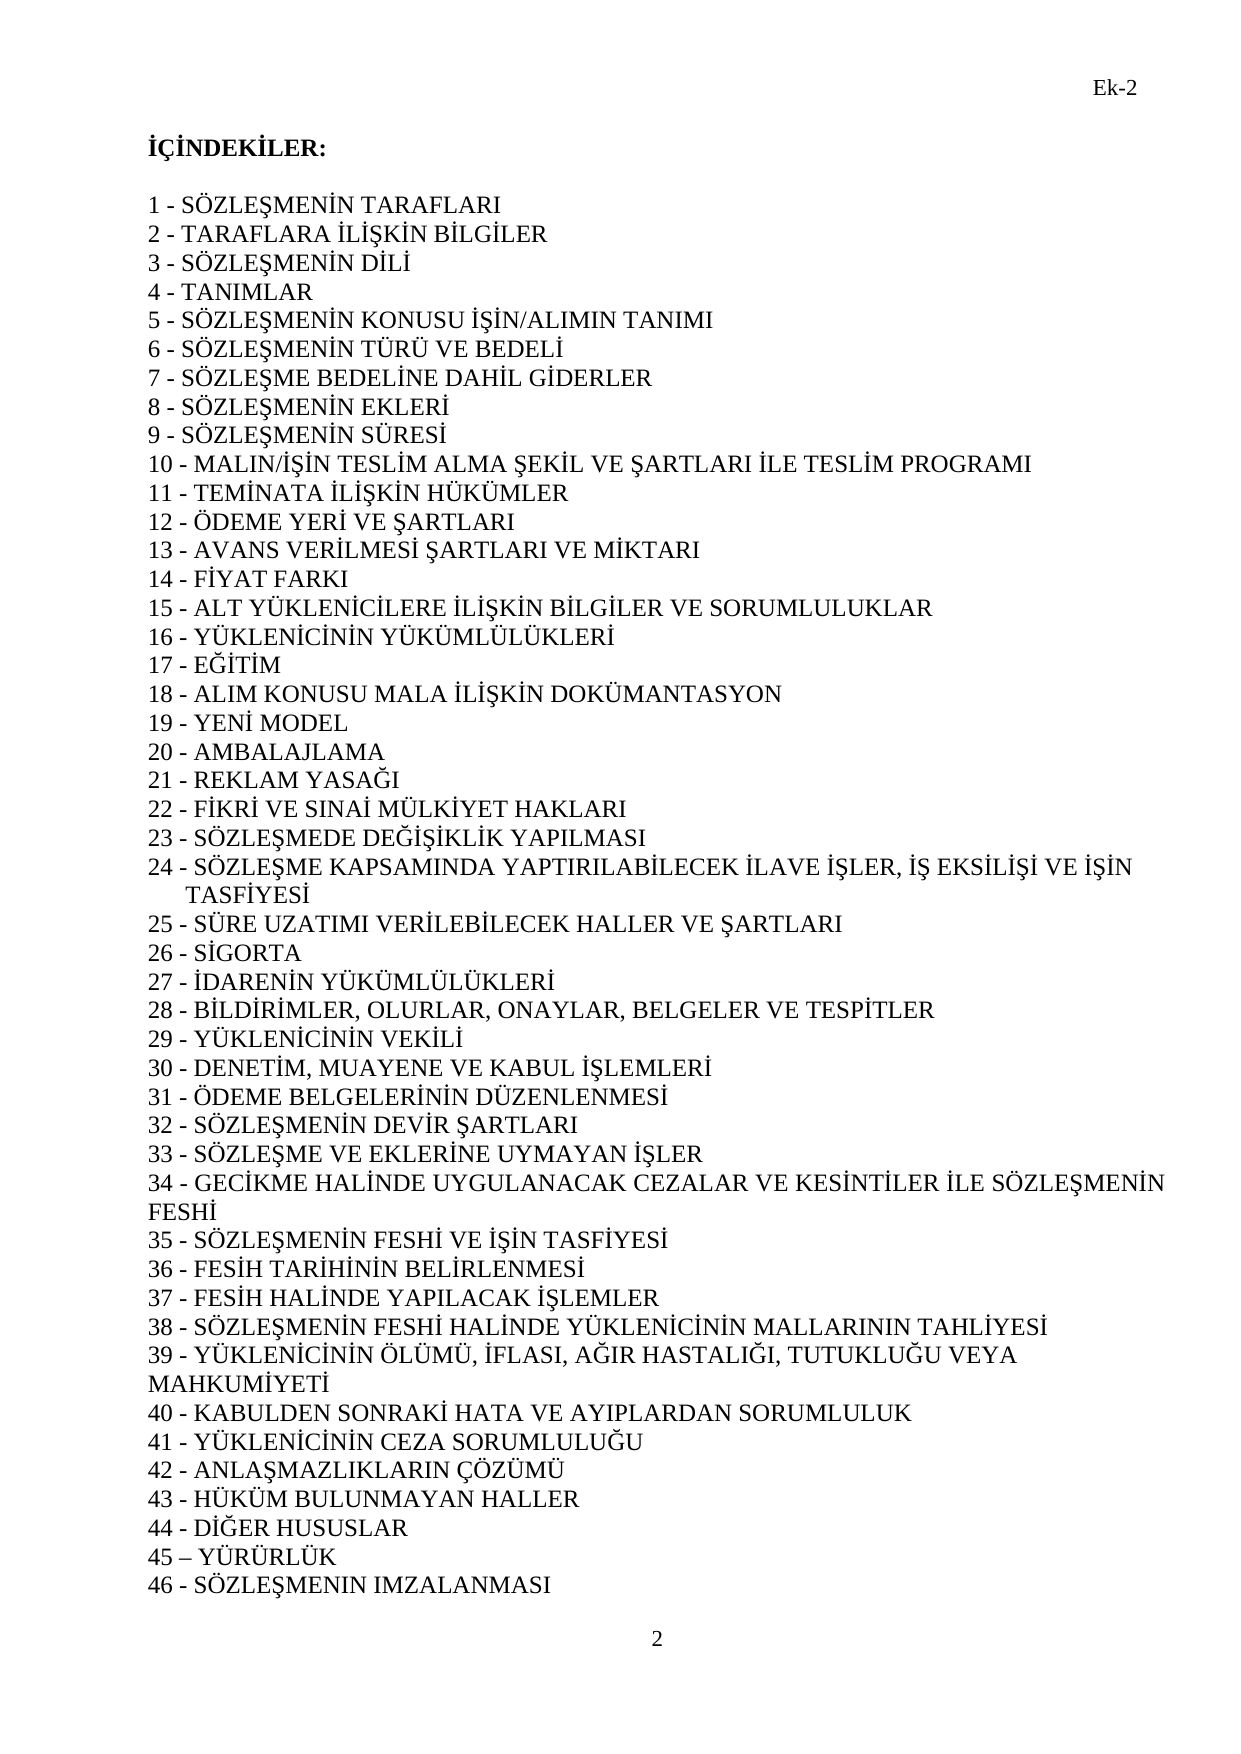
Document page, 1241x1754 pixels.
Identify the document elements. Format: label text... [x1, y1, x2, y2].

text 25 - SÜRE UZATIMI VERİLEBİLECEK HALLER VE ŞARTLARI [148, 909, 1166, 938]
text 27 - İDARENİN YÜKÜMLÜLÜKLERİ [148, 967, 1166, 995]
text 45 – YÜRÜRLÜK [148, 1542, 1166, 1570]
text 10 - MALIN/İŞİN TESLİM ALMA ŞEKİL VE ŞARTLARI İLE TESLİM PROGRAMI [148, 449, 1166, 478]
text 15 - ALT YÜKLENİCİLERE İLİŞKİN BİLGİLER VE SORUMLULUKLAR [148, 593, 1166, 622]
text 3 - SÖZLEŞMENİN DİLİ [148, 248, 1166, 277]
text 41 - YÜKLENİCİNİN CEZA SORUMLULUĞU [148, 1427, 1166, 1455]
text 14 - FİYAT FARKI [148, 564, 1166, 593]
text 32 - SÖZLEŞMENİN DEVİR ŞARTLARI [148, 1110, 1166, 1139]
text 33 - SÖZLEŞME VE EKLERİNE UYMAYAN İŞLER [148, 1139, 1166, 1168]
text 4 - TANIMLAR [148, 277, 1166, 305]
text 2 - TARAFLARA İLİŞKİN BİLGİLER [148, 219, 1166, 248]
text 12 - ÖDEME YERİ VE ŞARTLARI [148, 507, 1166, 535]
text 7 - SÖZLEŞME BEDELİNE DAHİL GİDERLER [148, 363, 1166, 392]
text 13 - AVANS VERİLMESİ ŞARTLARI VE MİKTARI [148, 535, 1166, 564]
text TASFİYESİ [148, 880, 1166, 909]
text 29 - YÜKLENİCİNİN VEKİLİ [148, 1024, 1166, 1053]
text 18 - ALIM KONUSU MALA İLİŞKİN DOKÜMANTASYON [148, 679, 1166, 708]
text 22 - FİKRİ VE SINAİ MÜLKİYET HAKLARI [148, 794, 1166, 823]
text 35 - SÖZLEŞMENİN FESHİ VE İŞİN TASFİYESİ [148, 1225, 1166, 1254]
text 17 - EĞİTİM [148, 650, 1166, 679]
text 9 - SÖZLEŞMENİN SÜRESİ [148, 420, 1166, 449]
text 42 - ANLAŞMAZLIKLARIN ÇÖZÜMÜ [148, 1455, 1166, 1484]
text 21 - REKLAM YASAĞI [148, 765, 1166, 794]
text 38 - SÖZLEŞMENİN FESHİ HALİNDE YÜKLENİCİNİN MALLARININ TAHLİYESİ [148, 1312, 1166, 1340]
text 11 - TEMİNATA İLİŞKİN HÜKÜMLER [148, 478, 1166, 507]
text 39 - YÜKLENİCİNİN ÖLÜMÜ, İFLASI, AĞIR HASTALIĞI, TUTUKLUĞU VEYA MAHKUMİYETİ [148, 1340, 1166, 1398]
text 16 - YÜKLENİCİNİN YÜKÜMLÜLÜKLERİ [148, 622, 1166, 650]
text 43 - HÜKÜM BULUNMAYAN HALLER [148, 1484, 1166, 1513]
text 5 - SÖZLEŞMENİN KONUSU İŞİN/ALIMIN TANIMI [148, 305, 1166, 334]
text 8 - SÖZLEŞMENİN EKLERİ [148, 392, 1166, 420]
text 30 - DENETİM, MUAYENE VE KABUL İŞLEMLERİ [148, 1053, 1166, 1082]
text İÇİNDEKİLER: [148, 133, 1166, 162]
text 40 - KABULDEN SONRAKİ HATA VE AYIPLARDAN SORUMLULUK [148, 1398, 1166, 1427]
text 19 - YENİ MODEL [148, 708, 1166, 737]
text 1 - SÖZLEŞMENİN TARAFLARI [148, 190, 1166, 219]
text 37 - FESİH HALİNDE YAPILACAK İŞLEMLER [148, 1283, 1166, 1312]
text 26 - SİGORTA [148, 938, 1166, 967]
text 44 - DİĞER HUSUSLAR [148, 1513, 1166, 1542]
text 36 - FESİH TARİHİNİN BELİRLENMESİ [148, 1254, 1166, 1283]
text 20 - AMBALAJLAMA [148, 737, 1166, 765]
text 31 - ÖDEME BELGELERİNİN DÜZENLENMESİ [148, 1082, 1166, 1110]
text 28 - BİLDİRİMLER, OLURLAR, ONAYLAR, BELGELER VE TESPİTLER [148, 995, 1166, 1024]
text 23 - SÖZLEŞMEDE DEĞİŞİKLİK YAPILMASI [148, 823, 1166, 852]
text 24 - SÖZLEŞME KAPSAMINDA YAPTIRILABİLECEK İLAVE İŞLER, İŞ EKSİLİŞİ VE İŞİN [148, 852, 1166, 880]
text 6 - SÖZLEŞMENİN TÜRÜ VE BEDELİ [148, 334, 1166, 363]
text 46 - SÖZLEŞMENIN IMZALANMASI [148, 1570, 1166, 1599]
text 34 - GECİKME HALİNDE UYGULANACAK CEZALAR VE KESİNTİLER İLE SÖZLEŞMENİN FESHİ [148, 1168, 1166, 1225]
